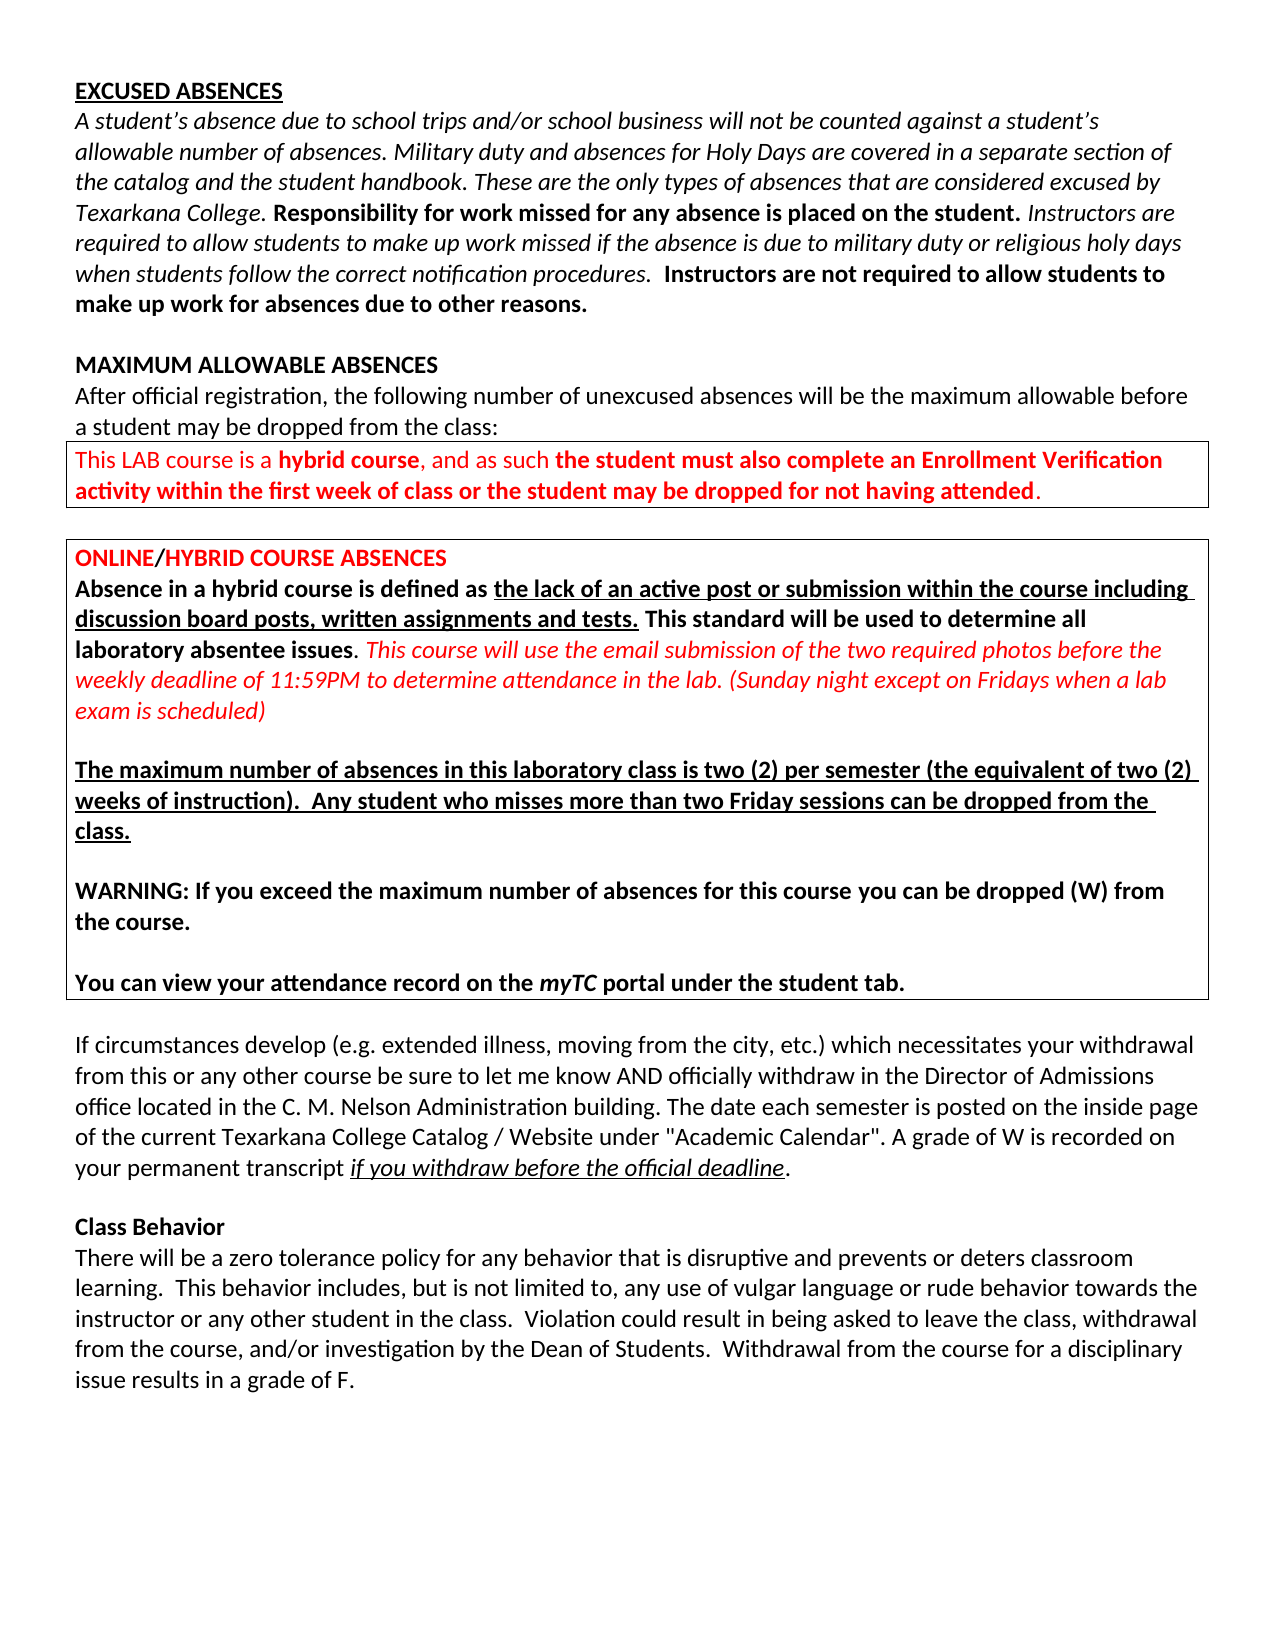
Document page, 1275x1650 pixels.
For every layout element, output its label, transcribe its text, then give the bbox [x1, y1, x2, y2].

text The maximum number of absences in this laboratory class is two (2) per semester (the equivalent of two (2) weeks of instruction). Any student who misses more than two Friday sessions can be dropped from the class. [67, 751, 1208, 846]
text ONLINE/HYBRID COURSE ABSENCES Absence in a hybrid course is defined as the lack of an active post or submission within the course including discussion board posts, written assignments and tests. This standard will be used to determine all laboratory absentee issues. This course will use the email submission of the two required photos before the weekly deadline of 11:59PM to determine attendance in the lab. (Sunday night except on Fridays when a lab exam is scheduled) [67, 540, 1208, 725]
text Class Behavior [75, 1211, 1200, 1242]
text If circumstances develop (e.g. extended illness, moving from the city, etc.) which necessitates your withdrawal from this or any other course be sure to let me know AND officially withdraw in the Director of Admissions office located in the C. M. Nelson Administration building. The date each semester is posted on the inside page of the current Texarkana College Catalog / Website under "Academic Calendar". A grade of W is recorded on your permanent transcript if you withdraw before the official deadline. [75, 1029, 1200, 1182]
text There will be a zero tolerance policy for any behavior that is disruptive and prevents or deters classroom learning. This behavior includes, but is not limited to, any use of vulgar language or rude behavior towards the instructor or any other student in the class. Violation could result in being asked to leave the class, withdrawal from the course, and/or investigation by the Dean of Students. Withdrawal from the course for a disciplinary issue results in a grade of F. [75, 1242, 1200, 1394]
text This LAB course is a hybrid course, and as such the student must also complete an Enrollment Verification activity within the first week of class or the student may be dropped for not having attended. [67, 442, 1208, 507]
text A student’s absence due to school trips and/or school business will not be counted against a student’s allowable number of absences. Military duty and absences for Holy Days are covered in a separate section of the catalog and the student handbook. These are the only types of absences that are considered excused by Texarkana College. Responsibility for work missed for any absence is placed on the student. Instructors are required to allow students to make up work missed if the absence is due to military duty or religious holy days when students follow the correct notification procedures. Instructors are not required to allow students to make up work for absences due to other reasons. [75, 106, 1200, 319]
text WARNING: If you exceed the maximum number of absences for this course you can be dropped (W) from the course. [67, 872, 1208, 936]
text EXCUSED ABSENCES [75, 75, 1200, 106]
text You can view your attendance record on the myTC portal under the student tab. [67, 964, 1208, 999]
text MAXIMUM ALLOWABLE ABSENCES After official registration, the following number of unexcused absences will be the maximum allowable before a student may be dropped from the class: [75, 350, 1200, 441]
